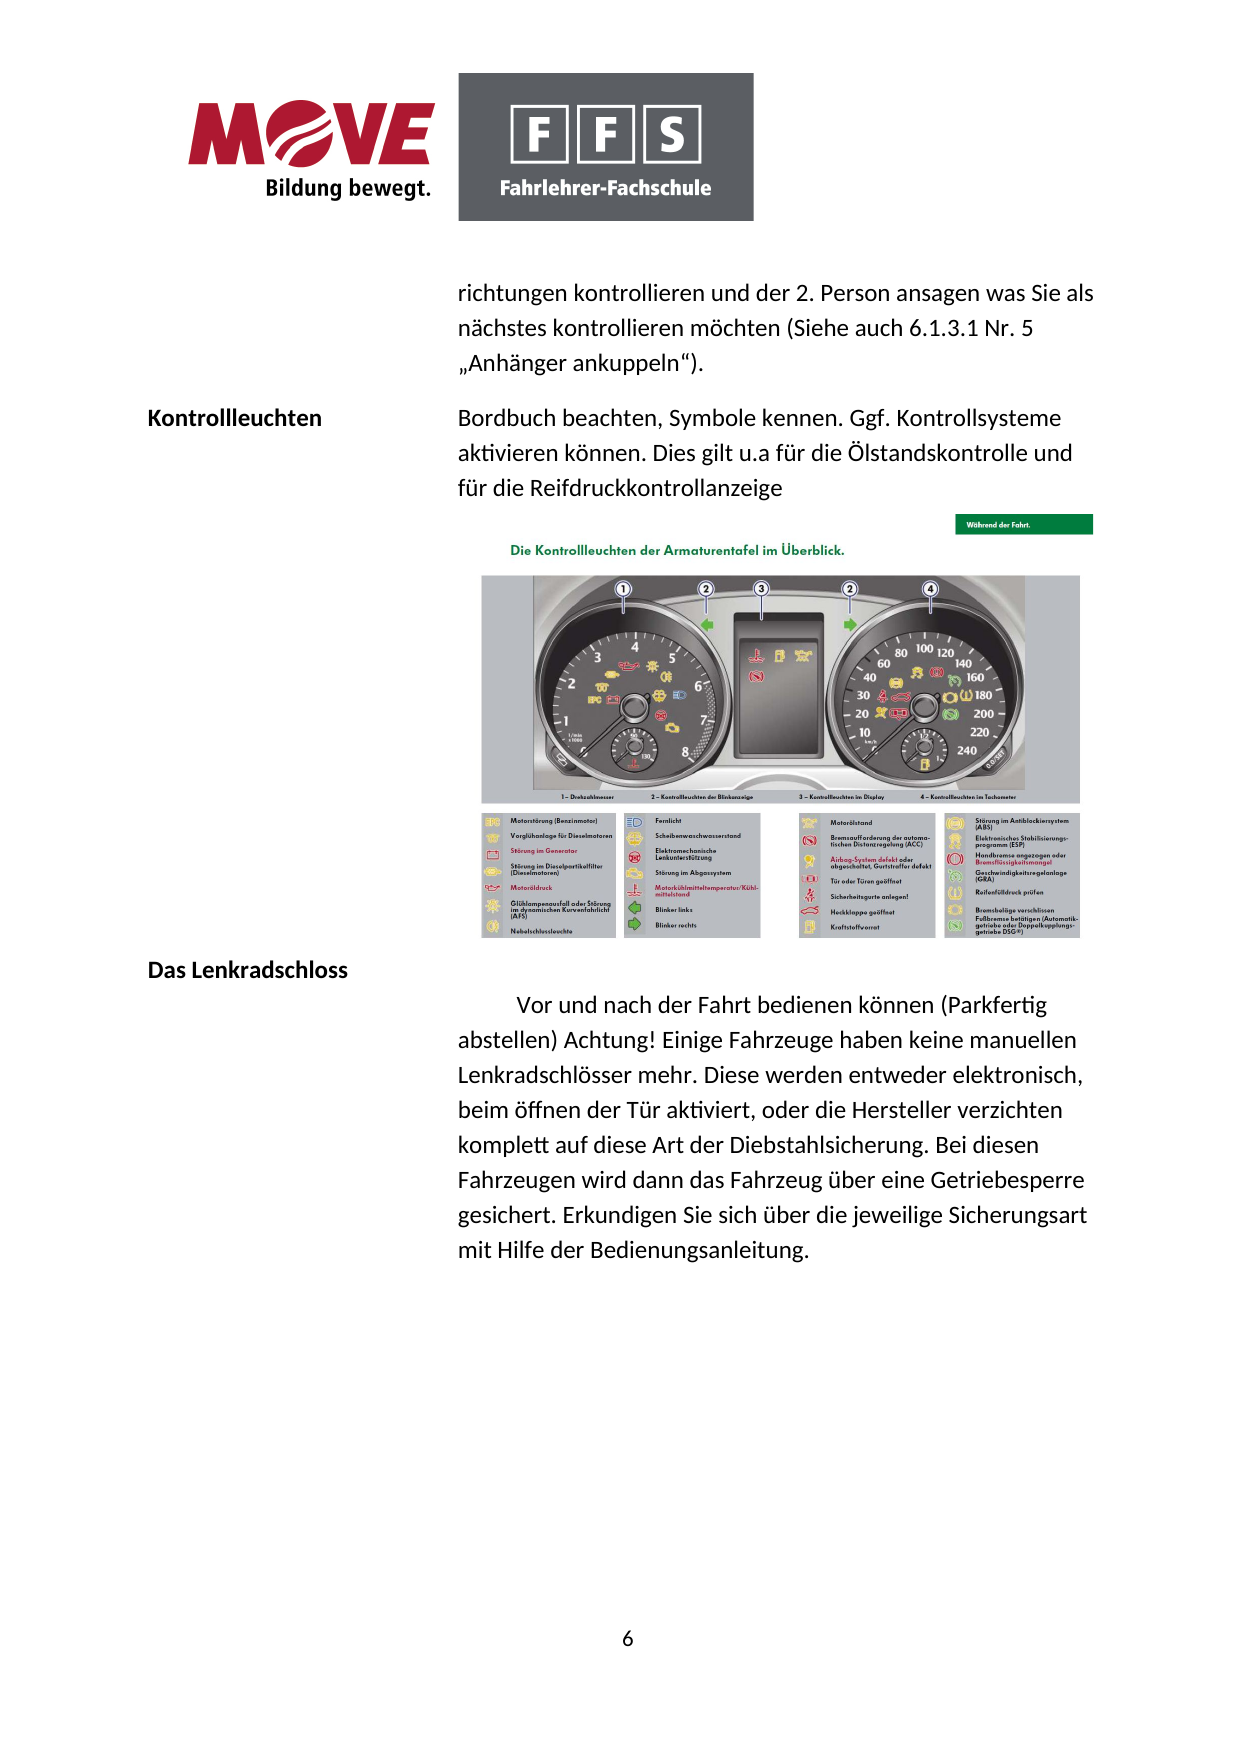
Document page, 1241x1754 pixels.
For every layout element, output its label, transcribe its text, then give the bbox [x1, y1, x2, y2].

picture [458, 514, 1093, 940]
text Kontrollleuchten Bordbuch beachten, Symbole kennen. Ggf. Kontrollsysteme aktivieren können. Dies gilt u.a für die Ölstandskontrolle und [148, 403, 1107, 468]
picture [163, 73, 754, 221]
text Das Lenkradschloss Vor und nach der Fahrt bedienen können (Parkfertig abstellen) Achtung! Einige Fahrzeuge haben keine manuellen Lenkradschlösser mehr. Diese werden entweder elektronisch, beim öffnen der Tür aktiviert, oder die Hersteller verzichten komplett auf diese Art der Diebstahlsicherung. Bei diesen Fahrzeugen wird dann das Fahrzeug über eine Getriebesperre gesichert. Erkundigen Sie sich über die jeweilige Sicherungsart mit Hilfe der Bedienungsanleitung. [148, 954, 1107, 1265]
text für die Reifdruckkontrollanzeige [148, 473, 1107, 503]
